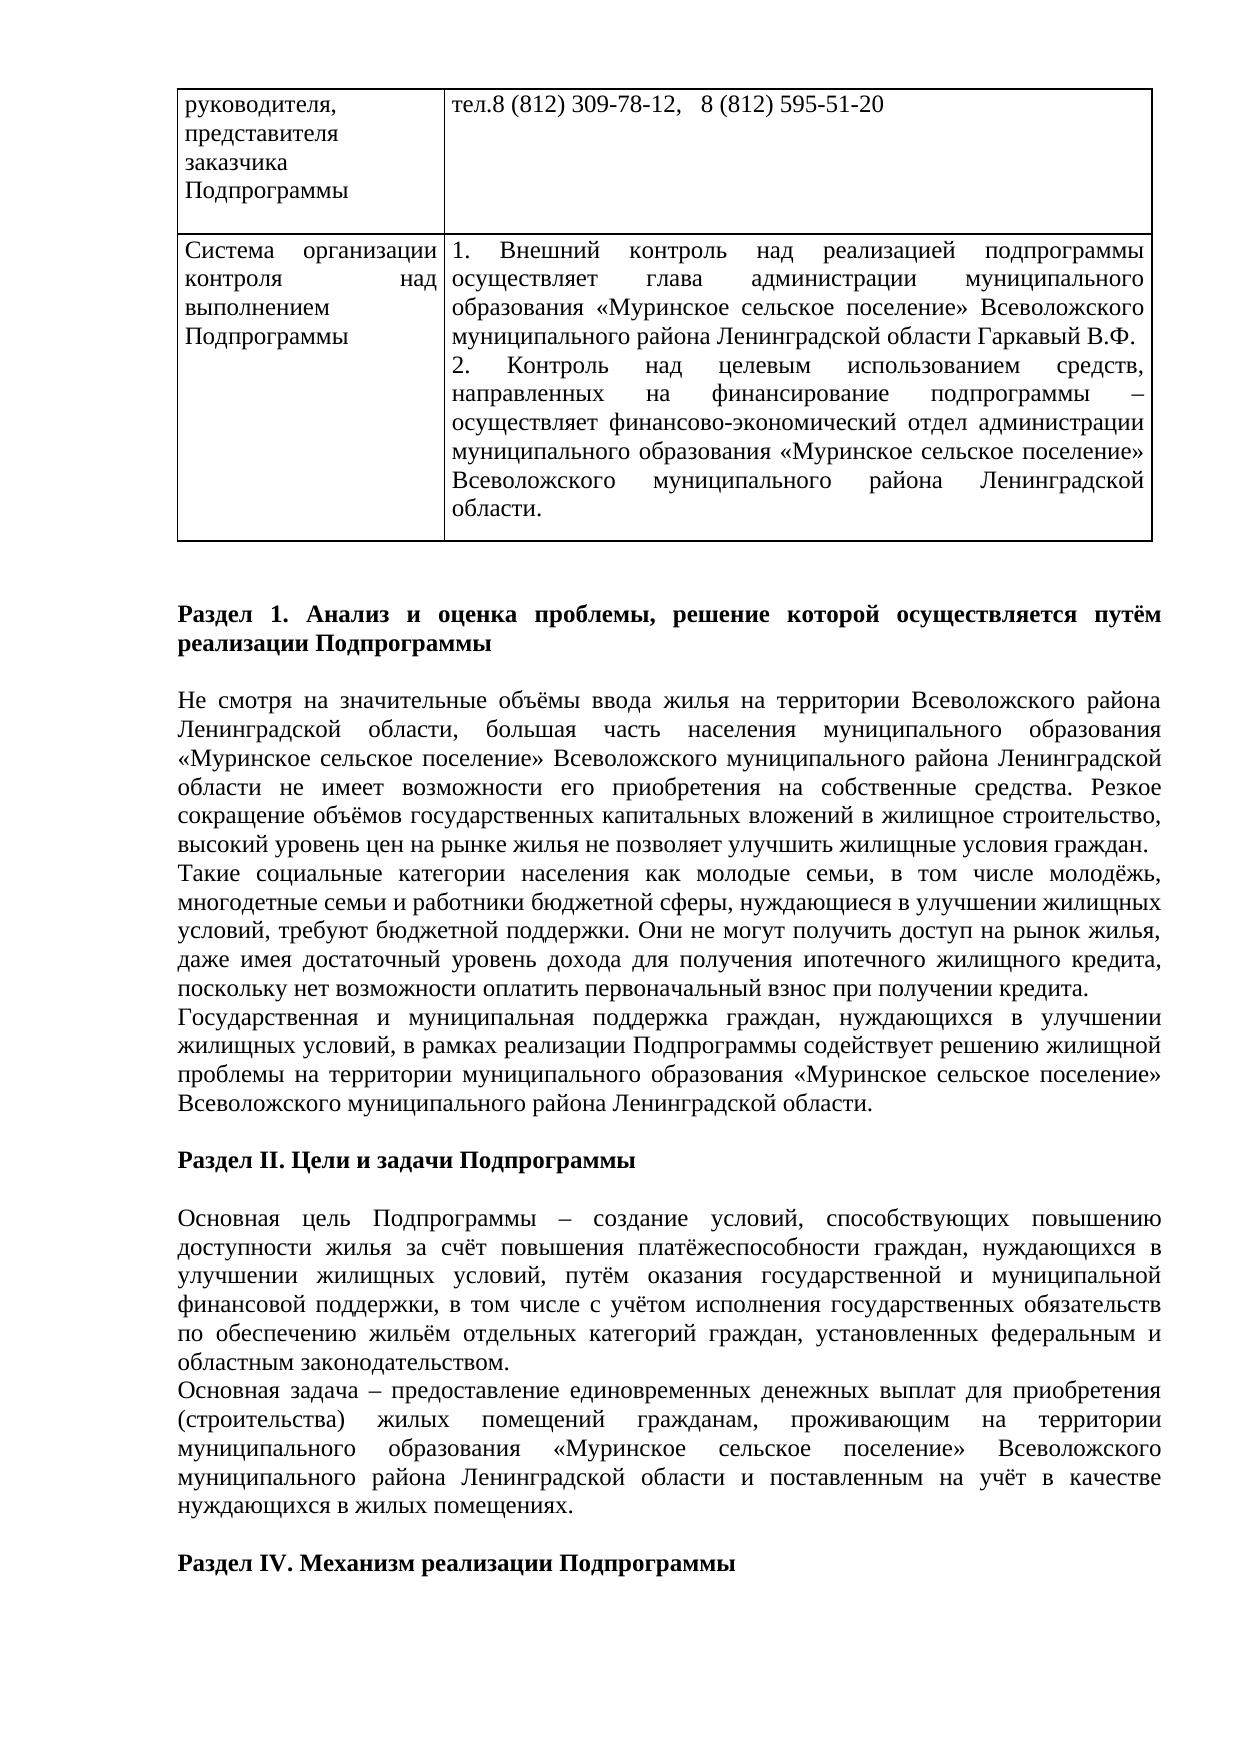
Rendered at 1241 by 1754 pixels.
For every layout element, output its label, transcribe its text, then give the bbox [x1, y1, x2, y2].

table_cell Система организации контроля над выполнением Подпрограммы [178, 235, 444, 540]
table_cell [445, 90, 1151, 233]
text Основная цель Подпрограммы – создание условий, способствующих повышению доступности жилья за счёт повышения платёжеспособности граждан, нуждающихся в улучшении жилищных условий, путём оказания государственной и муниципальной финансовой поддержки, в том числе с учётом исполнения государственных обязательств по обеспечению жильём отдельных категорий граждан, установленных федеральным и областным законодательством. [177, 1203, 1162, 1376]
text Раздел IV. Механизм реализации Подпрограммы [177, 1548, 1162, 1577]
text Не смотря на значительные объёмы ввода жилья на территории Всеволожского района Ленинградской области, большая часть населения муниципального образования «Муринское сельское поселение» Всеволожского муниципального района Ленинградской области не имеет возможности его приобретения на собственные средства. Резкое сокращение объёмов государственных капитальных вложений в жилищное строительство, высокий уровень цен на рынке жилья не позволяет улучшить жилищные условия граждан. [177, 686, 1162, 858]
text Раздел 1. Анализ и оценка проблемы, решение которой осуществляется путём реализации Подпрограммы [177, 599, 1162, 657]
text Основная задача – предоставление единовременных денежных выплат для приобретения (строительства) жилых помещений гражданам, проживающим на территории муниципального образования «Муринское сельское поселение» Всеволожского муниципального района Ленинградской области и поставленным на учёт в качестве нуждающихся в жилых помещениях. [177, 1376, 1162, 1519]
text Государственная и муниципальная поддержка граждан, нуждающихся в улучшении жилищных условий, в рамках реализации Подпрограммы содействует решению жилищной проблемы на территории муниципального образования «Муринское сельское поселение» Всеволожского муниципального района Ленинградской области. [177, 1002, 1162, 1117]
text Такие социальные категории населения как молодые семьи, в том числе молодёжь, многодетные семьи и работники бюджетной сферы, нуждающиеся в улучшении жилищных условий, требуют бюджетной поддержки. Они не могут получить доступ на рынок жилья, даже имея достаточный уровень дохода для получения ипотечного жилищного кредита, поскольку нет возможности оплатить первоначальный взнос при получении кредита. [177, 858, 1162, 1002]
text Раздел II. Цели и задачи Подпрограммы [177, 1146, 1162, 1174]
table_cell 1. Внешний контроль над реализацией подпрограммы осуществляет глава администрации муниципального образования «Муринское сельское поселение» Всеволожского муниципального района Ленинградской области Гаркавый В.Ф. 2. Контроль над целевым использованием средств, направленных на финансирование подпрограммы – осуществляет финансово-экономический отдел администрации муниципального образования «Муринское сельское поселение» Всеволожского муниципального района Ленинградской области. [445, 235, 1151, 540]
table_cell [178, 90, 444, 233]
